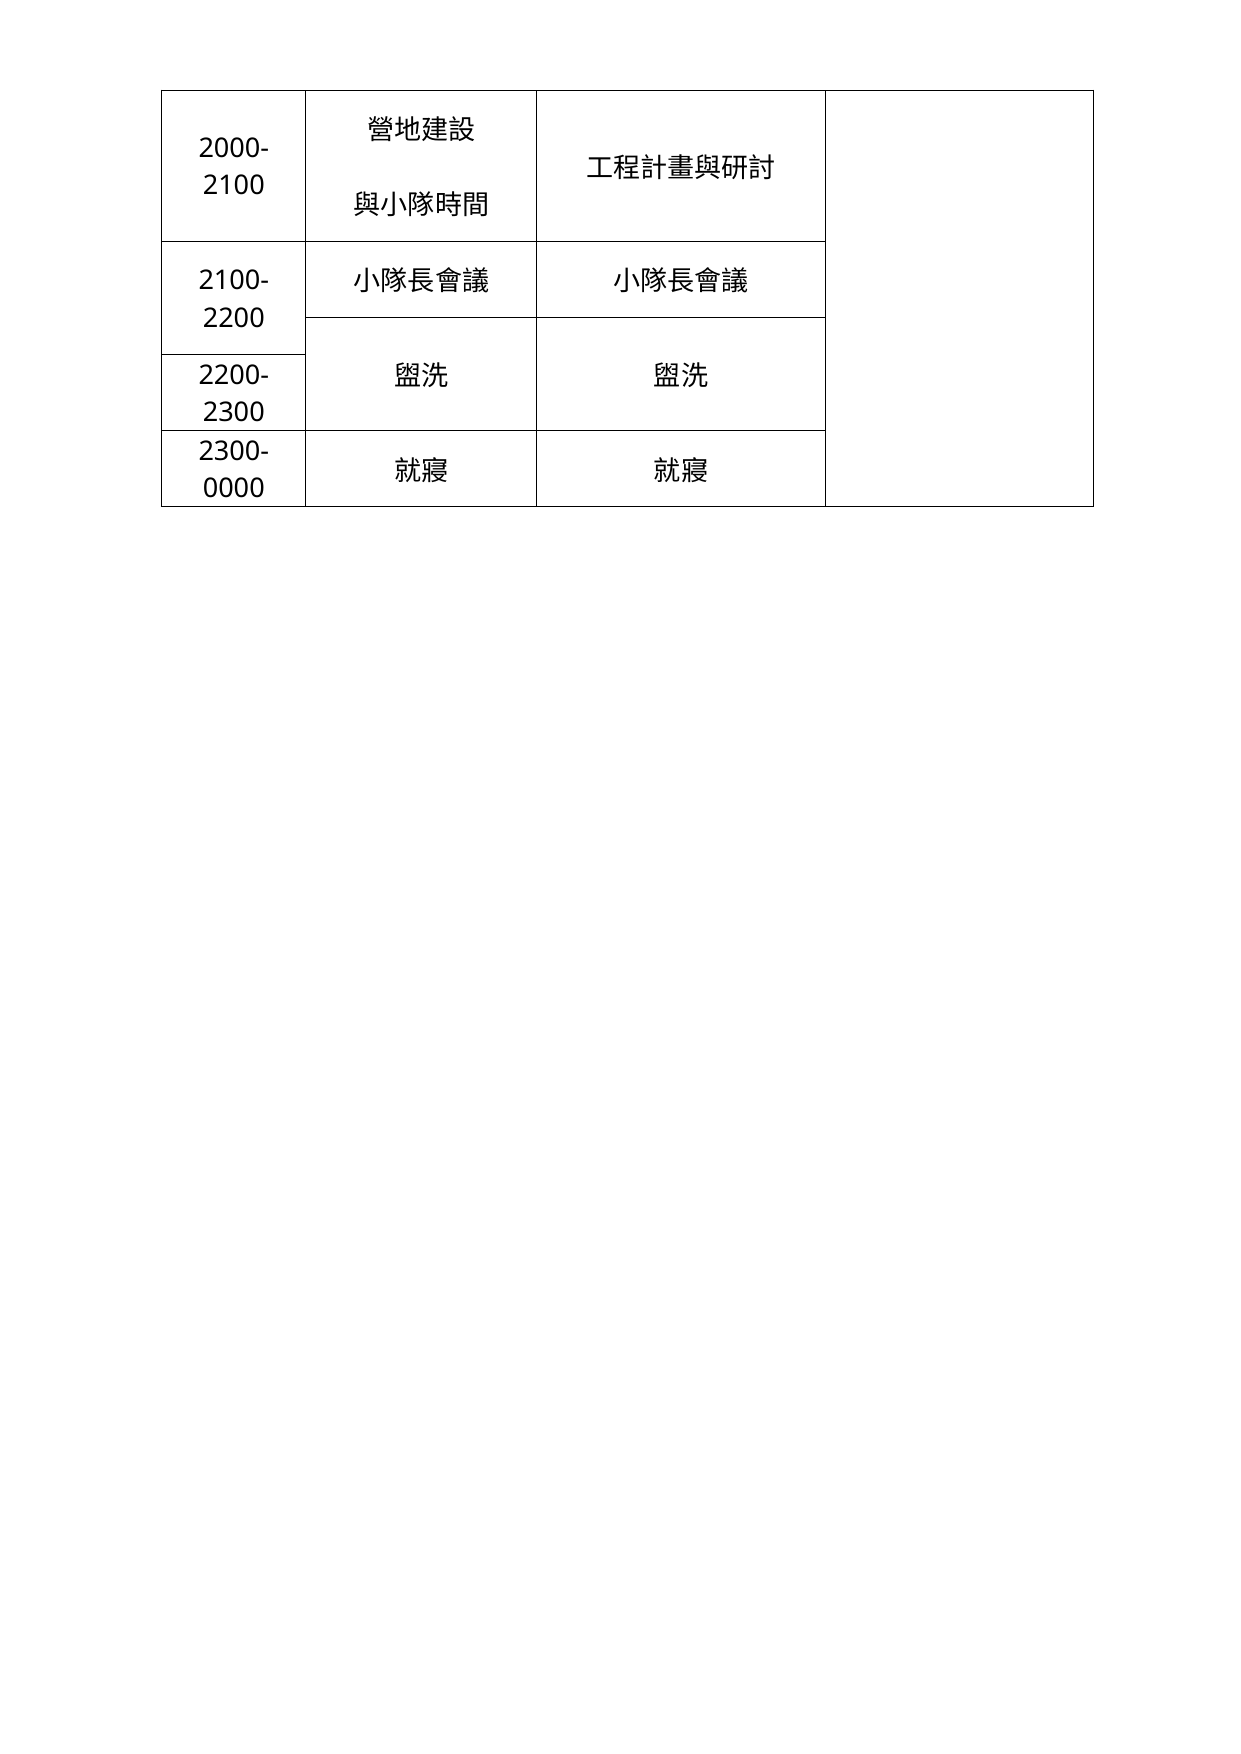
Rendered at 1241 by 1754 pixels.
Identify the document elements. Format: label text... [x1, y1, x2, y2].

table_cell 2300-0000 [162, 431, 305, 506]
table_cell 2000-2100 [162, 91, 305, 241]
table_cell 工程計畫與研討 [537, 91, 825, 241]
table_cell 營地建設 與小隊時間 [306, 91, 536, 241]
table_cell 2200-2300 [162, 355, 305, 430]
table_cell 就寢 [537, 431, 825, 506]
table_cell 小隊長會議 [537, 242, 825, 317]
table_cell 2100-2200 [162, 242, 305, 354]
table_cell 小隊長會議 [306, 242, 536, 317]
table_cell 盥洗 [306, 318, 536, 430]
table_cell 就寢 [306, 431, 536, 506]
table_cell 盥洗 [537, 318, 825, 430]
